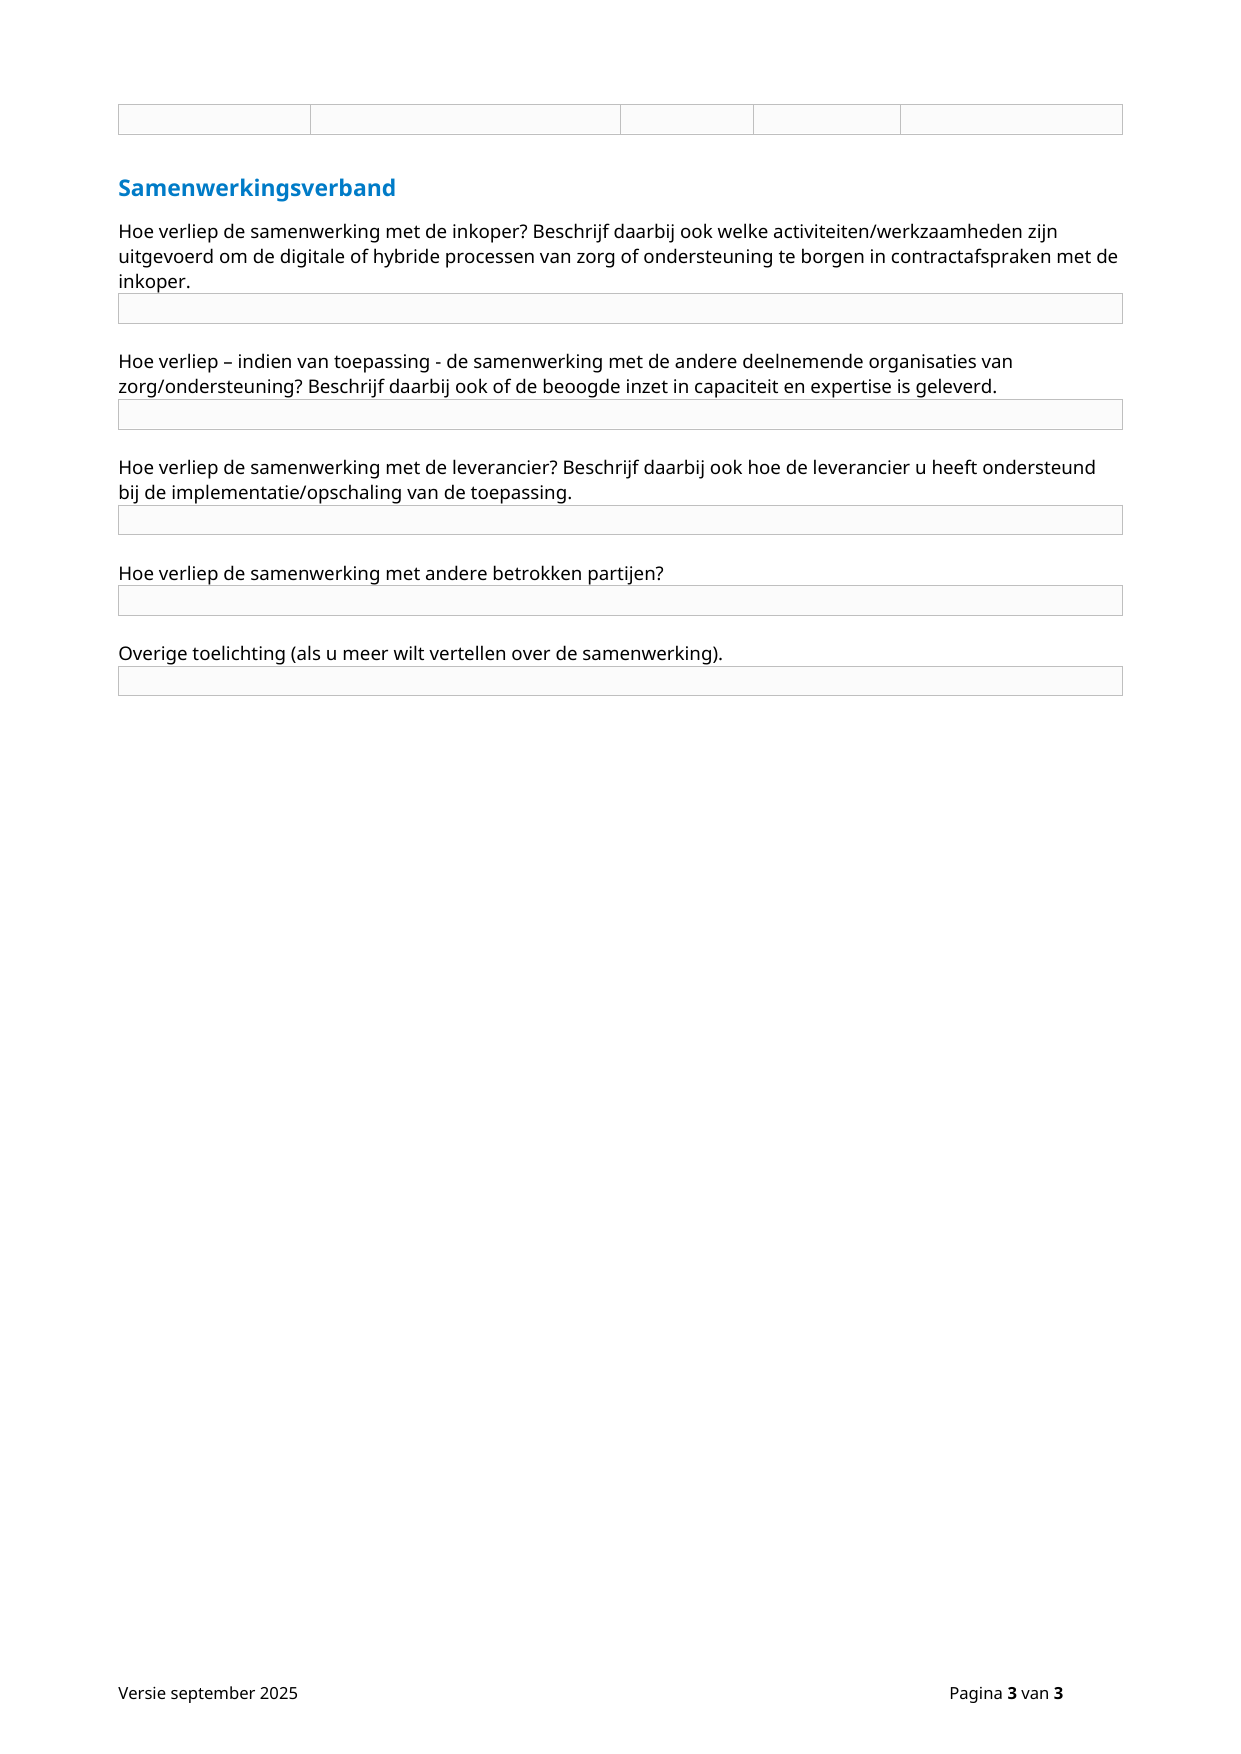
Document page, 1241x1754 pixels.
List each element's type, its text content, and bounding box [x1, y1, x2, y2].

table_cell [754, 105, 900, 133]
text Hoe verliep – indien van toepassing - de samenwerking met de andere deelnemende organisaties van zorg/ondersteuning? Beschrijf daarbij ook of de beoogde inzet in capaciteit en expertise is geleverd. [118, 349, 1122, 399]
table_cell [621, 105, 753, 133]
subtitle Samenwerkingsverband [118, 172, 1122, 203]
table_header [119, 506, 1122, 534]
table_cell [119, 105, 310, 133]
table_header [119, 294, 1122, 323]
table_cell [311, 105, 620, 133]
table_cell [901, 105, 1122, 133]
table_header [119, 400, 1122, 428]
text Hoe verliep de samenwerking met andere betrokken partijen? [118, 560, 1122, 585]
table_header [119, 586, 1122, 615]
text Overige toelichting (als u meer wilt vertellen over de samenwerking). [118, 641, 1122, 666]
table_header [119, 667, 1122, 695]
text Hoe verliep de samenwerking met de leverancier? Beschrijf daarbij ook hoe de leverancier u heeft ondersteund bij de implementatie/opschaling van de toepassing. [118, 454, 1122, 504]
text Hoe verliep de samenwerking met de inkoper? Beschrijf daarbij ook welke activiteiten/werkzaamheden zijn uitgevoerd om de digitale of hybride processen van zorg of ondersteuning te borgen in contractafspraken met de inkoper. [118, 218, 1122, 293]
